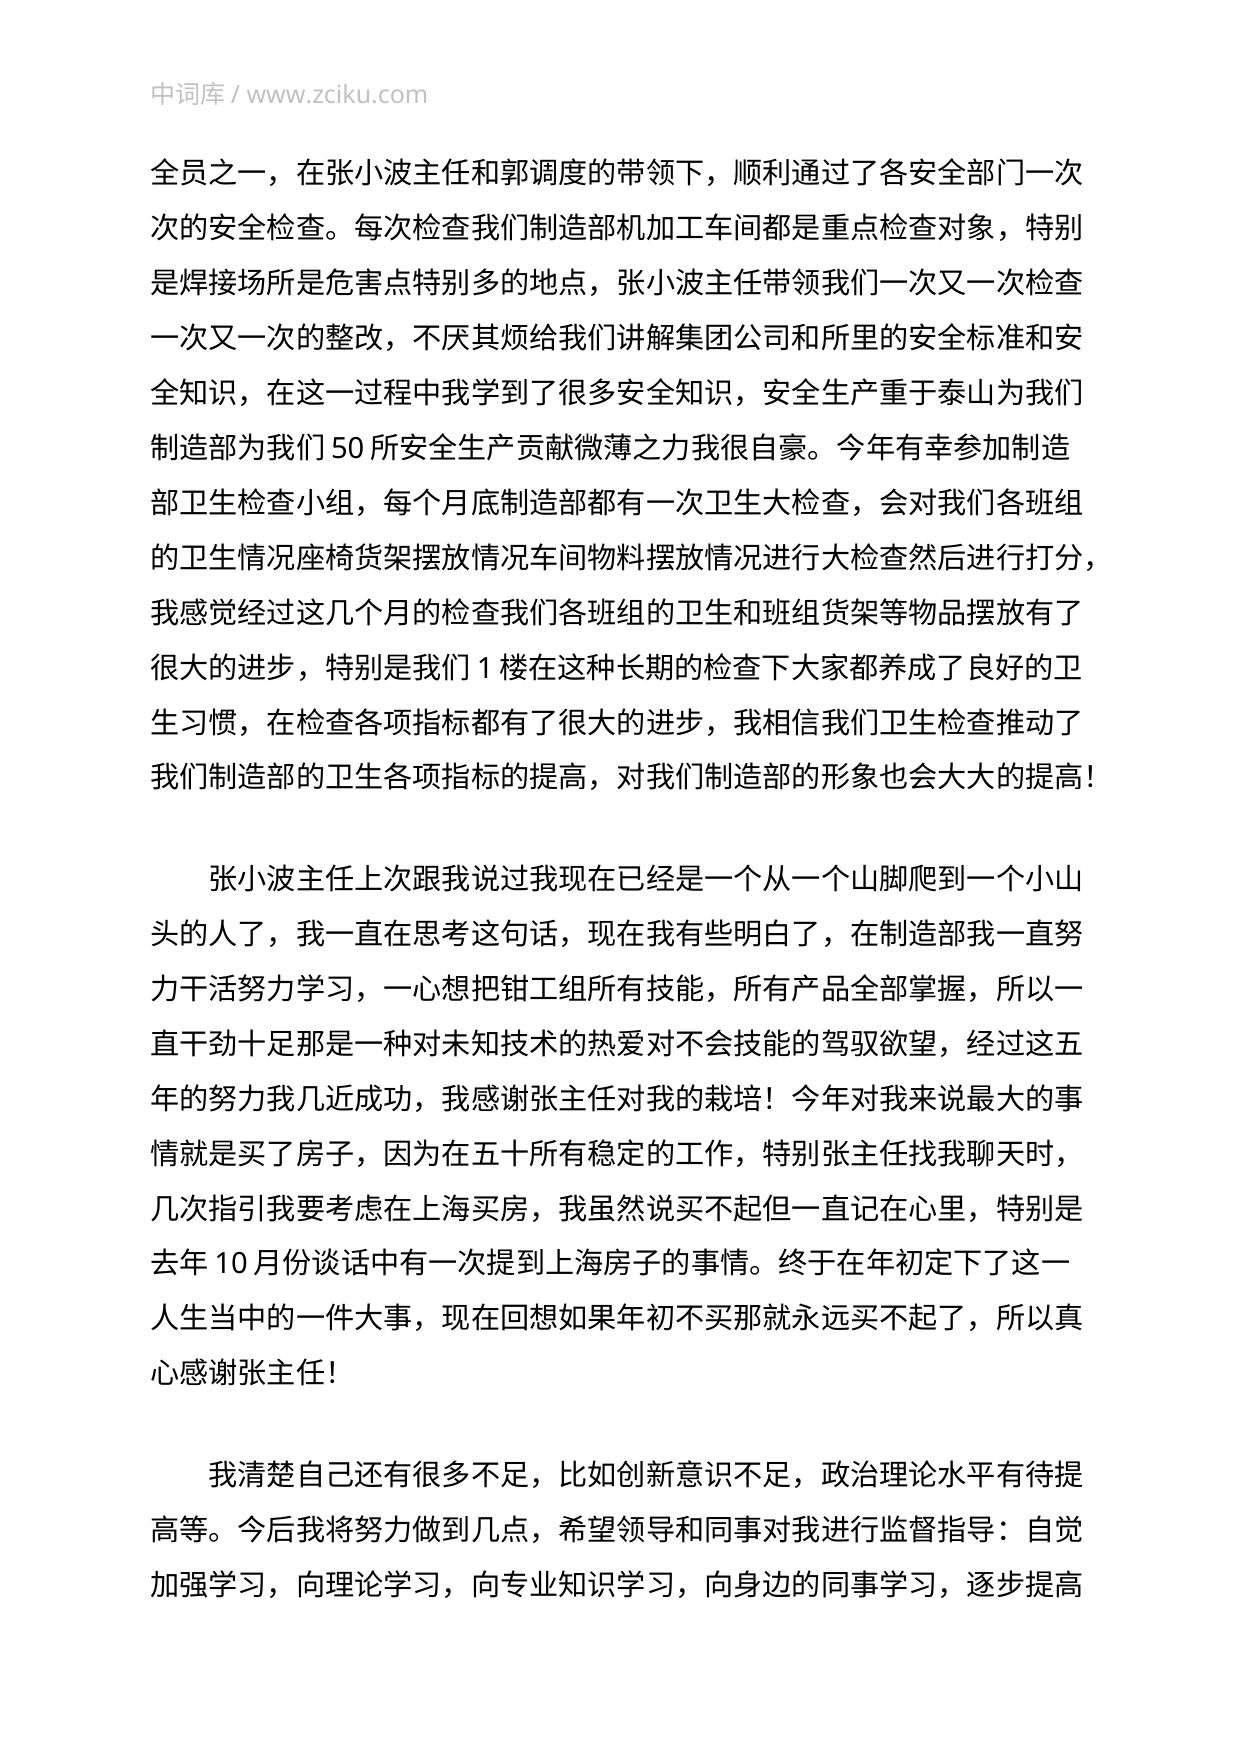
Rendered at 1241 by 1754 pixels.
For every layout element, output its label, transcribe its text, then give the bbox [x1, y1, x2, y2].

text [150, 150, 1090, 796]
text 张小波主任上次跟我说过我现在已经是一个从一个山脚爬到一个小山头的人了，我一直在思考这句话，现在我有些明白了，在制造部我一直努力干活努力学习，一心想把钳工组所有技能，所有产品全部掌握，所以一直干劲十足那是一种对未知技术的热爱对不会技能的驾驭欲望，经过这五年的努力我几近成功，我感谢张主任对我的栽培！今年对我来说最大的事情就是买了房子，因为在五十所有稳定的工作，特别张主任找我聊天时，几次指引我要考虑在上海买房，我虽然说买不起但一直记在心里，特别是去年10月份谈话中有一次提到上海房子的事情。终于在年初定下了这一人生当中的一件大事，现在回想如果年初不买那就永远买不起了，所以真心感谢张主任！ [150, 856, 1090, 1392]
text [150, 1452, 1090, 1604]
